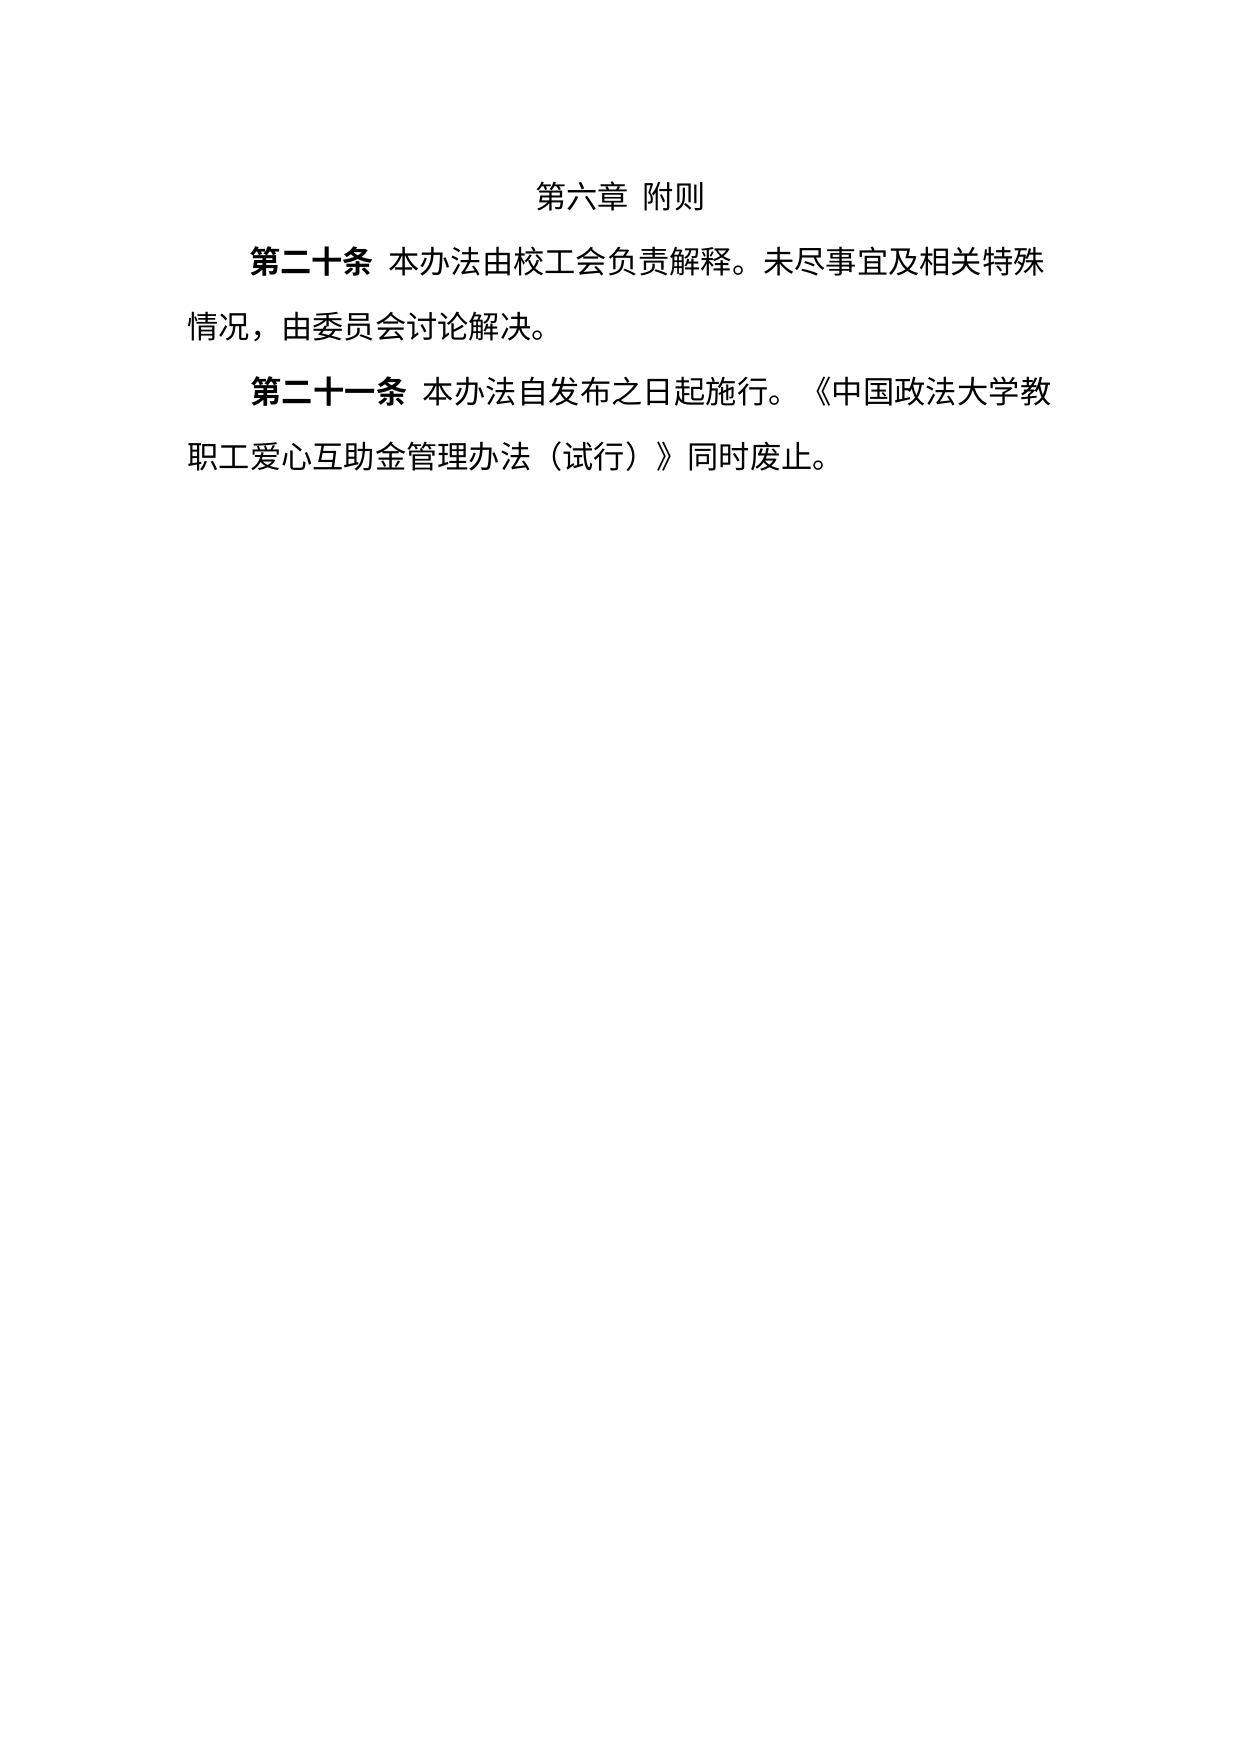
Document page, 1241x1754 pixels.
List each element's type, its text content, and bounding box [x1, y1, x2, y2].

text 第二十一条 本办法自发布之日起施行。《中国政法大学教职工爱心互助金管理办法（试行）》同时废止。 [187, 357, 1053, 487]
text 第六章 附则 [187, 162, 1053, 227]
text 第二十条 本办法由校工会负责解释。未尽事宜及相关特殊情况，由委员会讨论解决。 [187, 227, 1053, 357]
